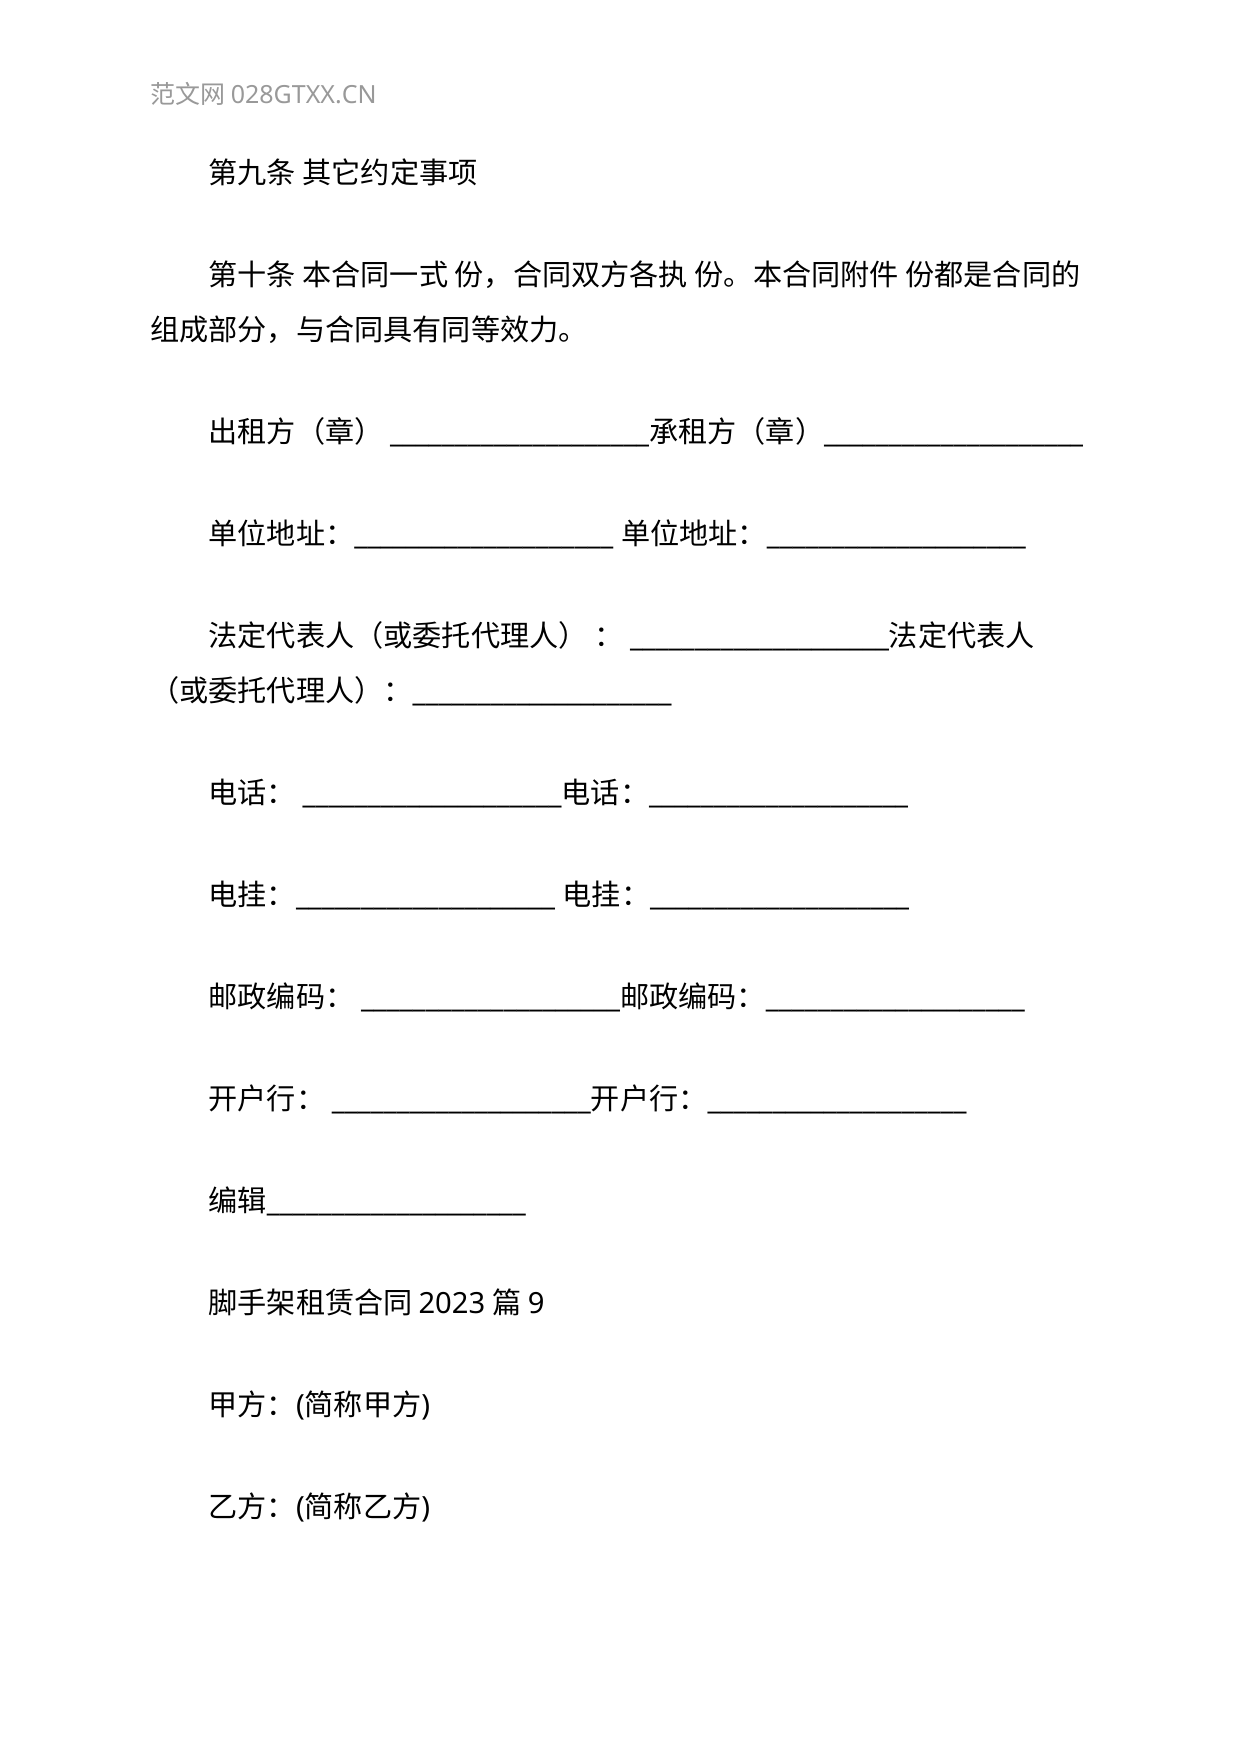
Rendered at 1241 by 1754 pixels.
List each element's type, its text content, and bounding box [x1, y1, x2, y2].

text 甲方：(简称甲方) [150, 1381, 1090, 1424]
text 单位地址：____________________ 单位地址：____________________ [150, 510, 1090, 553]
text 电话： ____________________电话：____________________ [150, 769, 1090, 812]
text 第十条 本合同一式 份，合同双方各执 份。本合同附件 份都是合同的组成部分，与合同具有同等效力。 [150, 252, 1090, 349]
text 乙方：(简称乙方) [150, 1483, 1090, 1526]
text 编辑____________________ [150, 1177, 1090, 1220]
text 出租方（章） ____________________承租方（章）____________________ [150, 408, 1090, 451]
text 邮政编码： ____________________邮政编码：____________________ [150, 973, 1090, 1016]
text 电挂：____________________ 电挂：____________________ [150, 871, 1090, 914]
text 法定代表人（或委托代理人） ： ____________________法定代表人（或委托代理人）：____________________ [150, 612, 1090, 710]
text 第九条 其它约定事项 [150, 150, 1090, 192]
text 脚手架租赁合同2023 篇9 [150, 1279, 1090, 1322]
text 开户行： ____________________开户行：____________________ [150, 1075, 1090, 1118]
